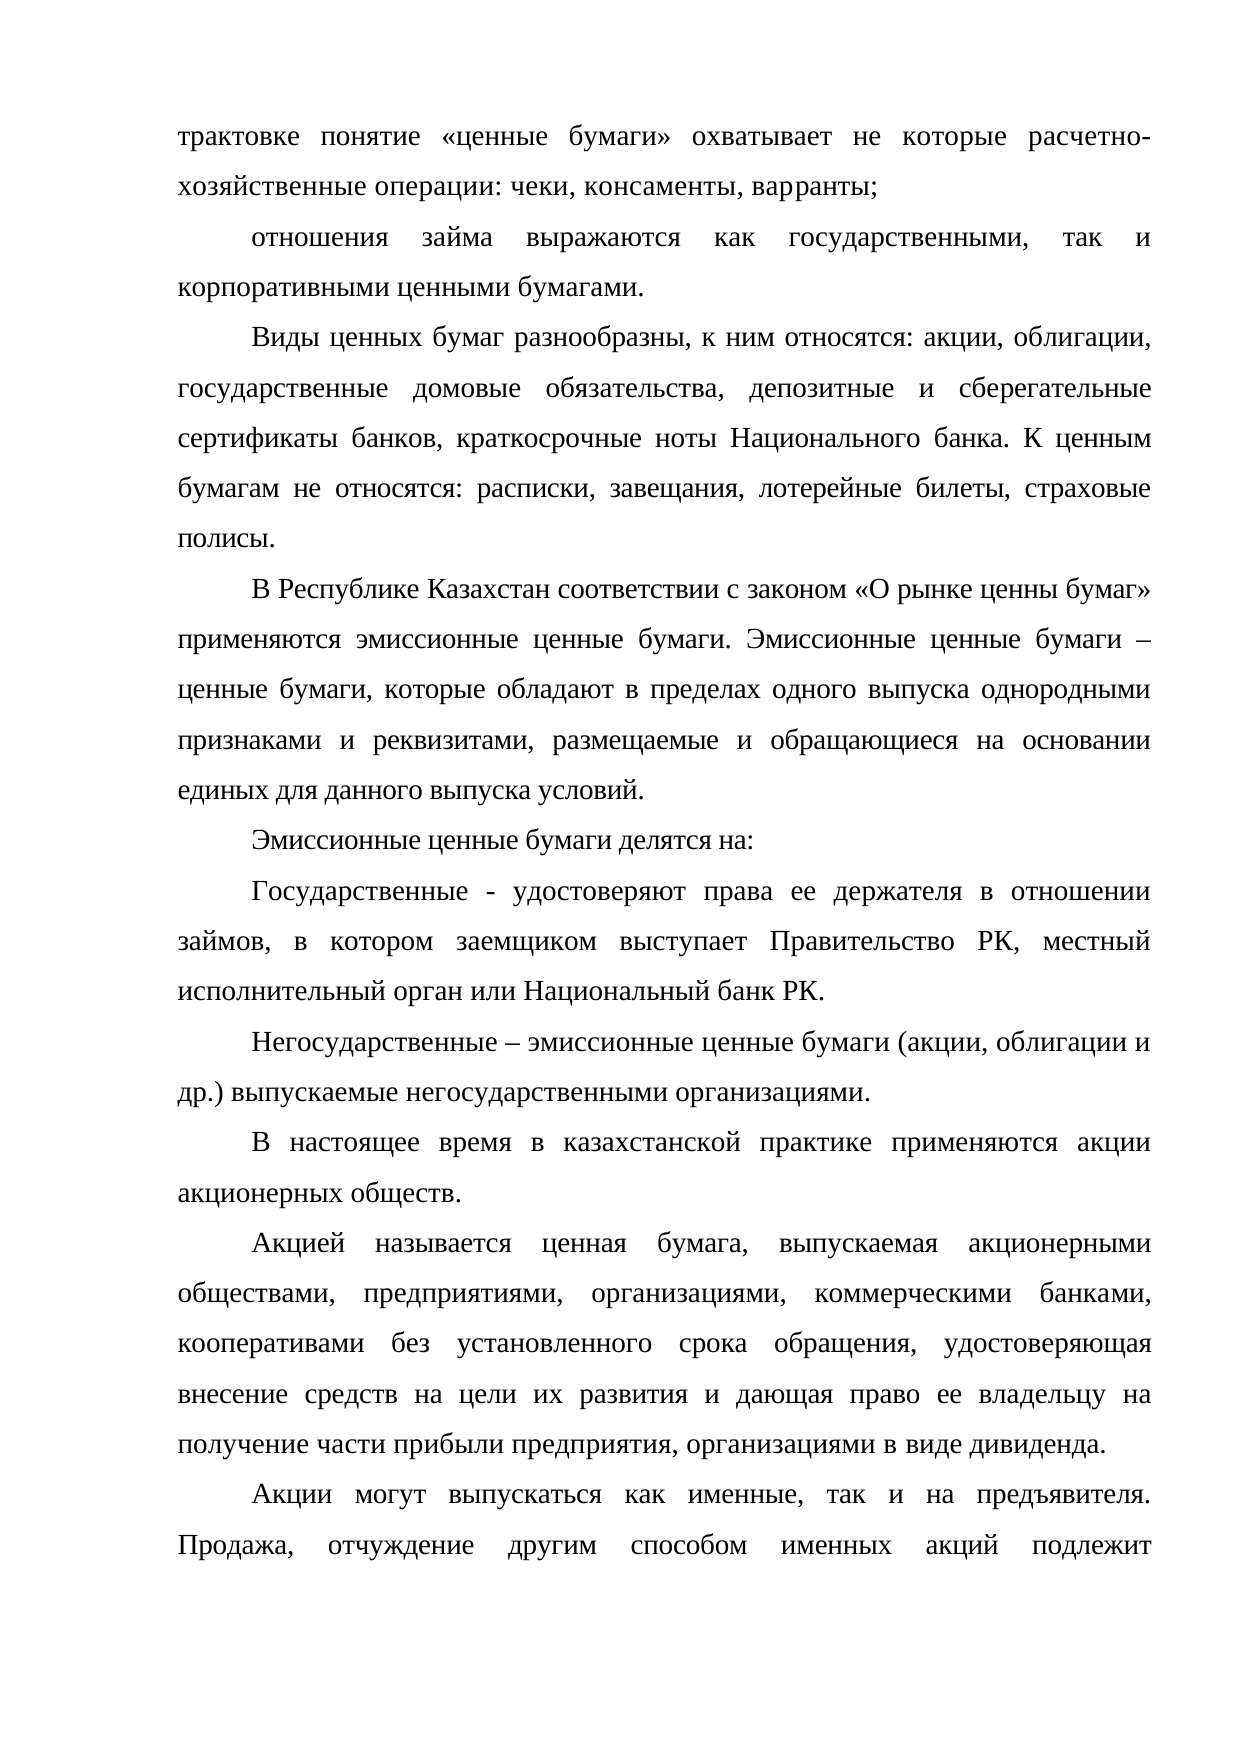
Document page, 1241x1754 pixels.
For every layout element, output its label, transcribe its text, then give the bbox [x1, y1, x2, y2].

text отношения займа выражаются как государственными, так и корпоративными ценными бумагами. [177, 219, 1152, 303]
text Негосударственные – эмиссионные ценные бумаги (акции, облигации и др.) выпускаемые негосударственными организациями. [177, 1024, 1152, 1108]
text Акцией называется ценная бумага, выпускаемая акционерными обществами, предприятиями, организациями, коммерческими банками, кооперативами без установленного срока обращения, удостоверяющая внесение средств на цели их развития и дающая право ее владельцу на получение части прибыли предприятия, организациями в виде дивиденда. [177, 1225, 1152, 1460]
text Эмиссионные ценные бумаги делятся на: [177, 822, 1152, 856]
text Виды ценных бумаг разнообразны, к ним относятся: акции, облигации, государственные домовые обязательства, депозитные и сберегательные сертификаты банков, краткосрочные ноты Национального банка. К ценным бумагам не относятся: расписки, завещания, лотерейные билеты, страховые полисы. [177, 319, 1152, 554]
text Государственные - удостоверяют права ее держателя в отношении займов, в котором заемщиком выступает Правительство РК, местный исполнительный орган или Национальный банк РК. [177, 873, 1152, 1007]
text В настоящее время в казахстанской практике применяются акции акционерных обществ. [177, 1124, 1152, 1208]
text В Республике Казахстан соответствии с законом «О рынке ценны бумаг» применяются эмиссионные ценные бумаги. Эмиссионные ценные бумаги – ценные бумаги, которые обладают в пределах одного выпуска однородными признаками и реквизитами, размещаемые и обращающиеся на основании единых для данного выпуска условий. [177, 571, 1152, 806]
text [177, 118, 1152, 202]
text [177, 1477, 1152, 1560]
